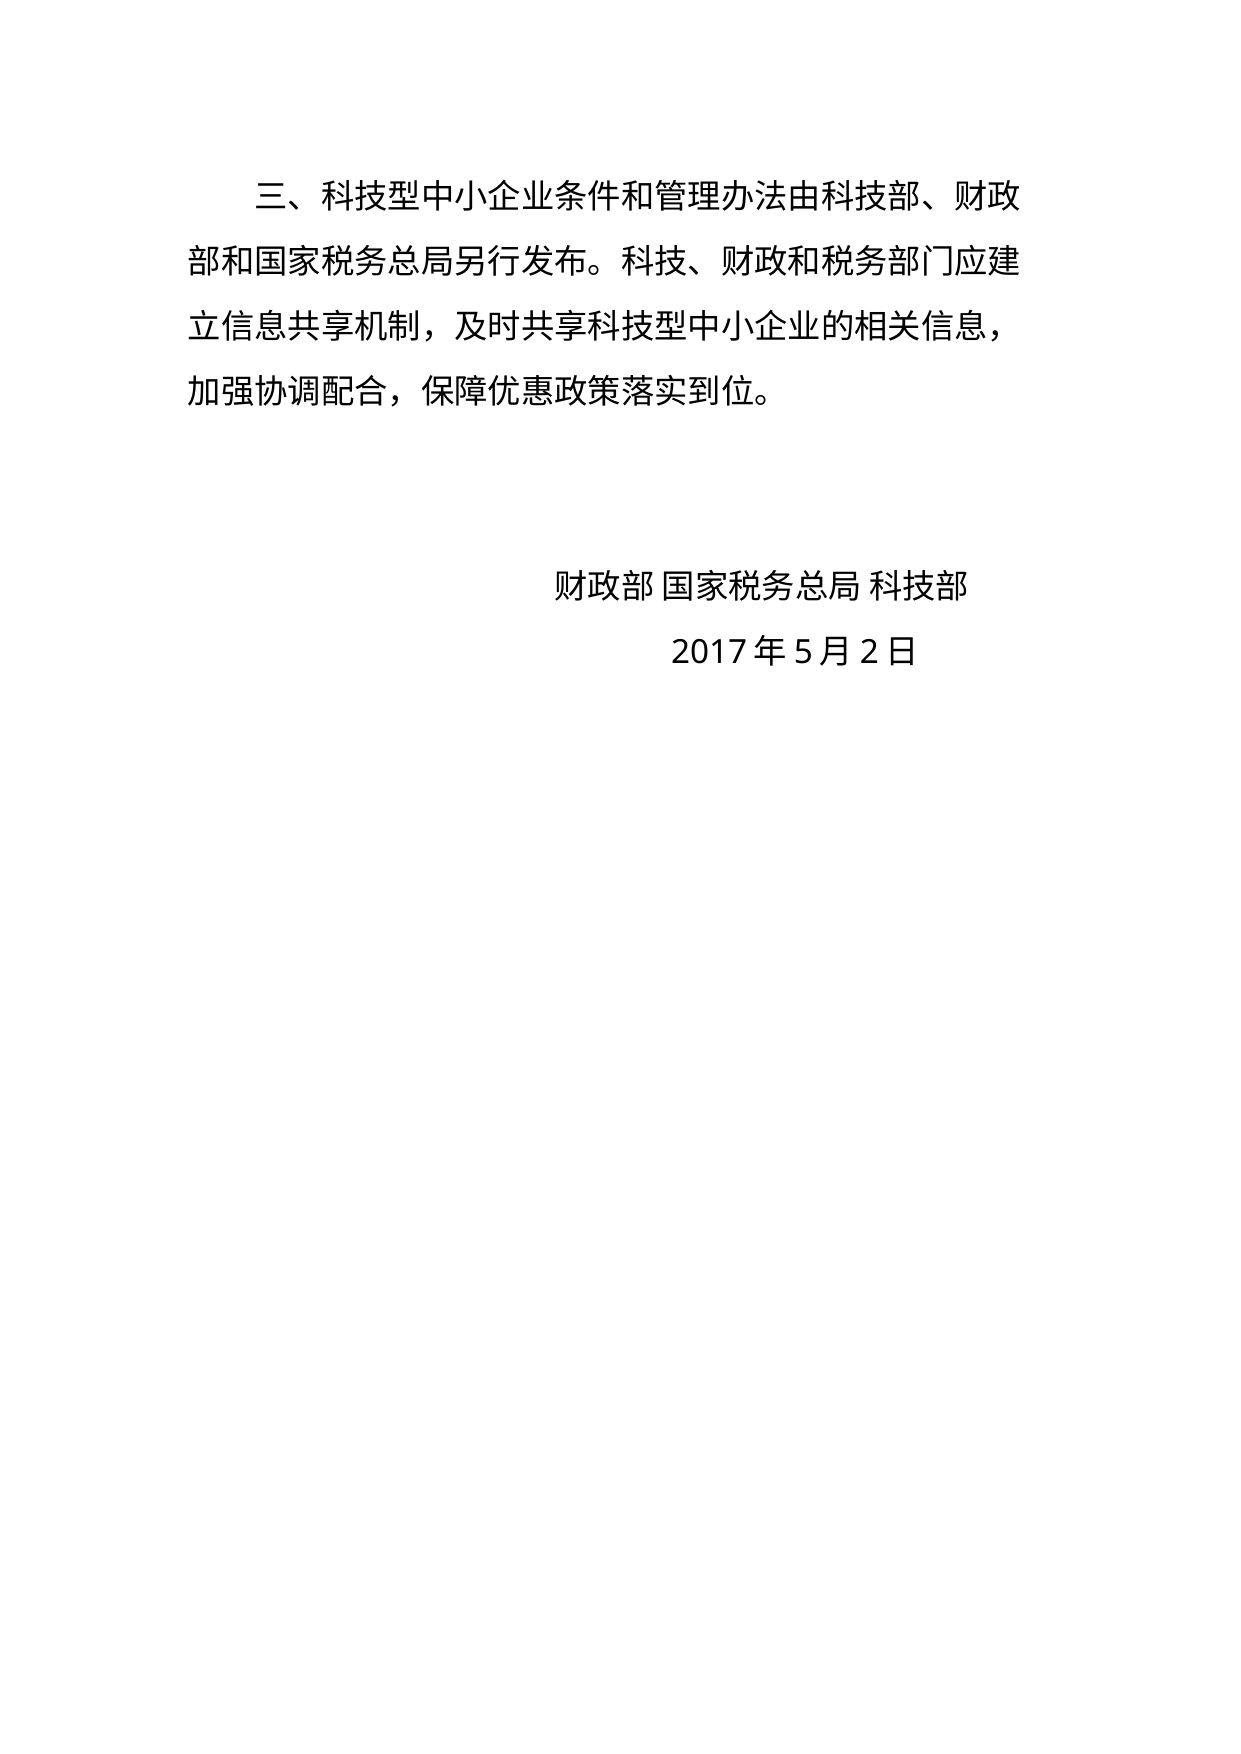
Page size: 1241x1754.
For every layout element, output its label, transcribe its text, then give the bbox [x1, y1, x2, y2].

text 2017年5月2日 [187, 617, 1053, 682]
text 财政部 国家税务总局 科技部 [187, 552, 1053, 617]
text 三、科技型中小企业条件和管理办法由科技部、财政部和国家税务总局另行发布。科技、财政和税务部门应建立信息共享机制，及时共享科技型中小企业的相关信息，加强协调配合，保障优惠政策落实到位。 [187, 162, 1053, 422]
